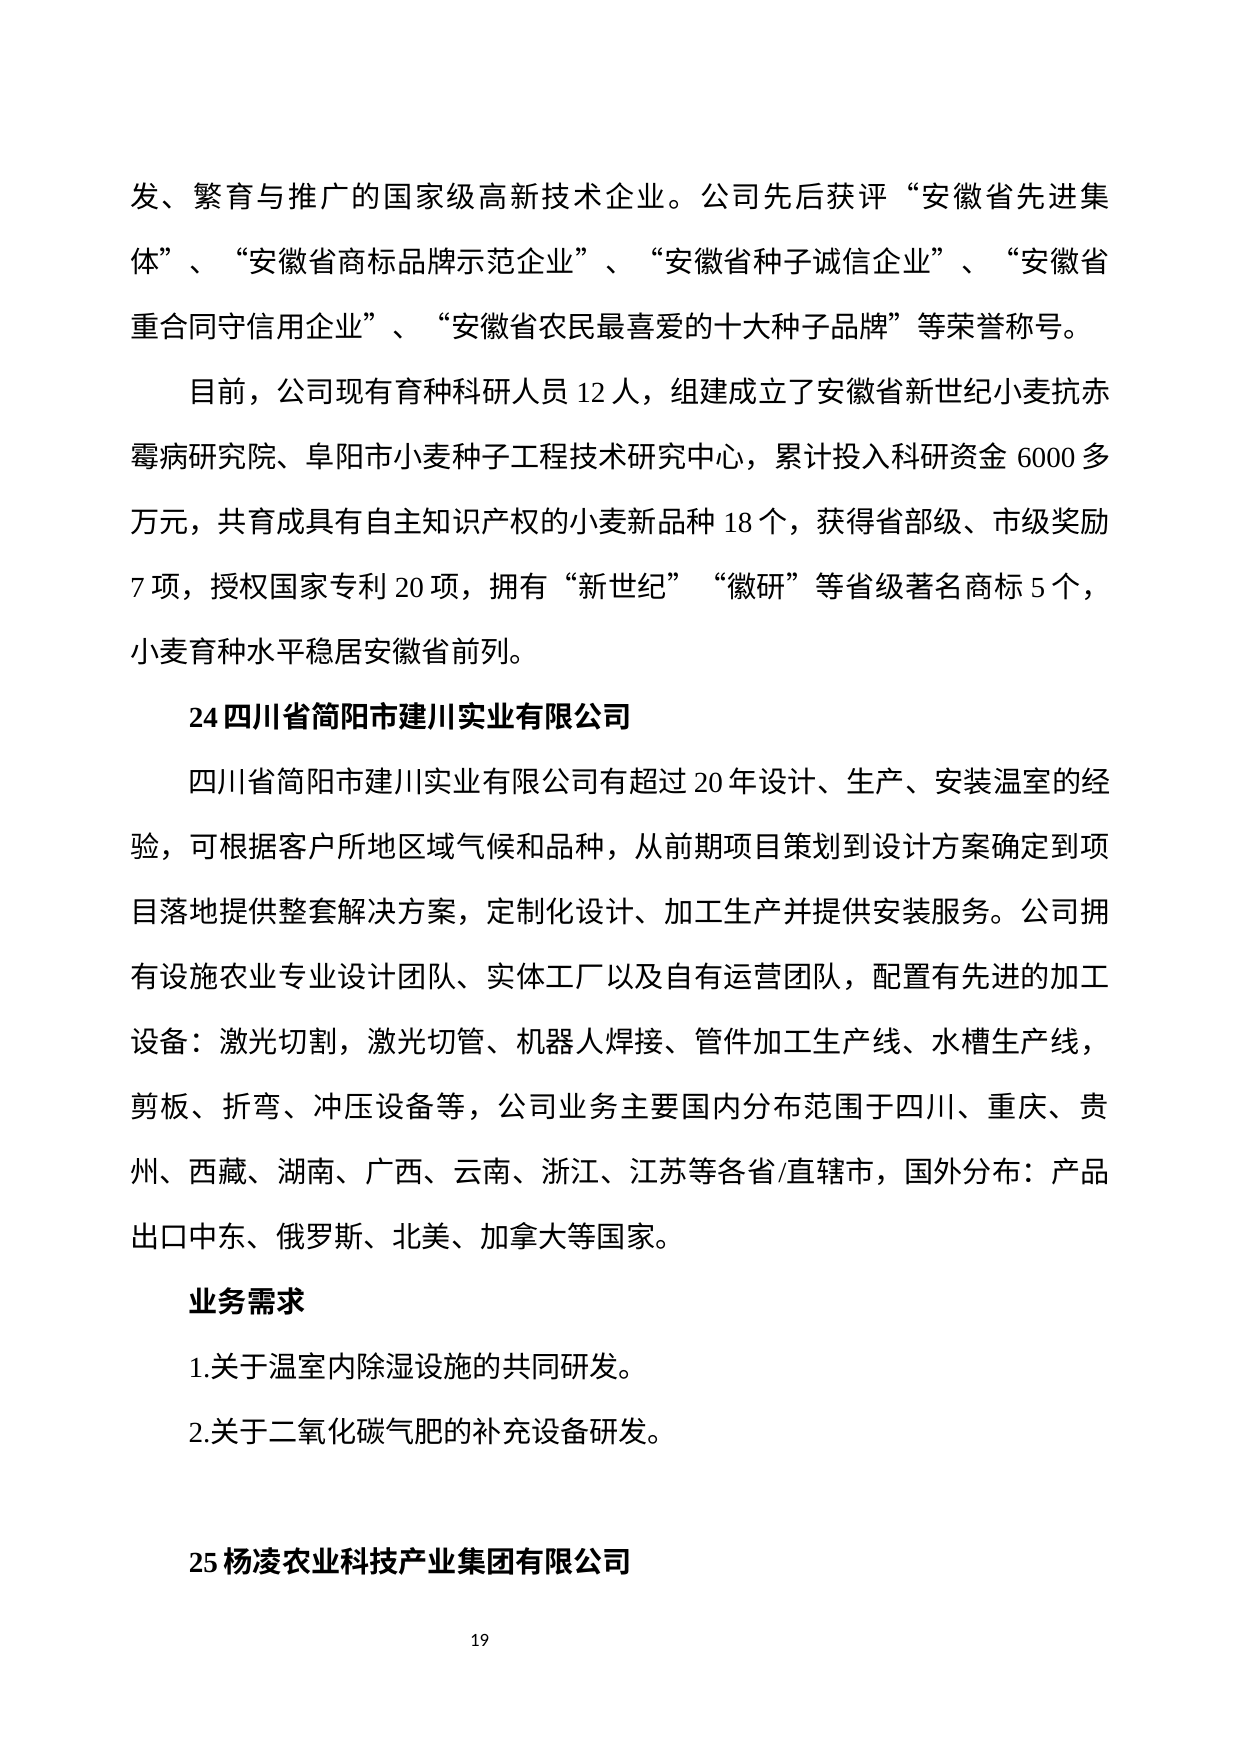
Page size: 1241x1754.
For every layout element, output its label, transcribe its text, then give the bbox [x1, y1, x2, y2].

text 24四川省简阳市建川实业有限公司 [130, 682, 1110, 747]
text 目前，公司现有育种科研人员12人，组建成立了安徽省新世纪小麦抗赤霉病研究院、阜阳市小麦种子工程技术研究中心，累计投入科研资金6000多万元，共育成具有自主知识产权的小麦新品种18个，获得省部级、市级奖励7项，授权国家专利20项，拥有“新世纪”“徽研”等省级著名商标5个，小麦育种水平稳居安徽省前列。 [130, 357, 1110, 682]
text 业务需求 [130, 1267, 1110, 1332]
text 2.关于二氧化碳气肥的补充设备研发。 [130, 1397, 1110, 1462]
text 25杨凌农业科技产业集团有限公司 [130, 1527, 1110, 1592]
text 四川省简阳市建川实业有限公司有超过20年设计、生产、安装温室的经验，可根据客户所地区域气候和品种，从前期项目策划到设计方案确定到项目落地提供整套解决方案，定制化设计、加工生产并提供安装服务。公司拥有设施农业专业设计团队、实体工厂以及自有运营团队，配置有先进的加工设备：激光切割，激光切管、机器人焊接、管件加工生产线、水槽生产线，剪板、折弯、冲压设备等，公司业务主要国内分布范围于四川、重庆、贵州、西藏、湖南、广西、云南、浙江、江苏等各省/直辖市，国外分布：产品出口中东、俄罗斯、北美、加拿大等国家。 [130, 747, 1110, 1267]
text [130, 162, 1110, 357]
text 1.关于温室内除湿设施的共同研发。 [130, 1332, 1110, 1397]
